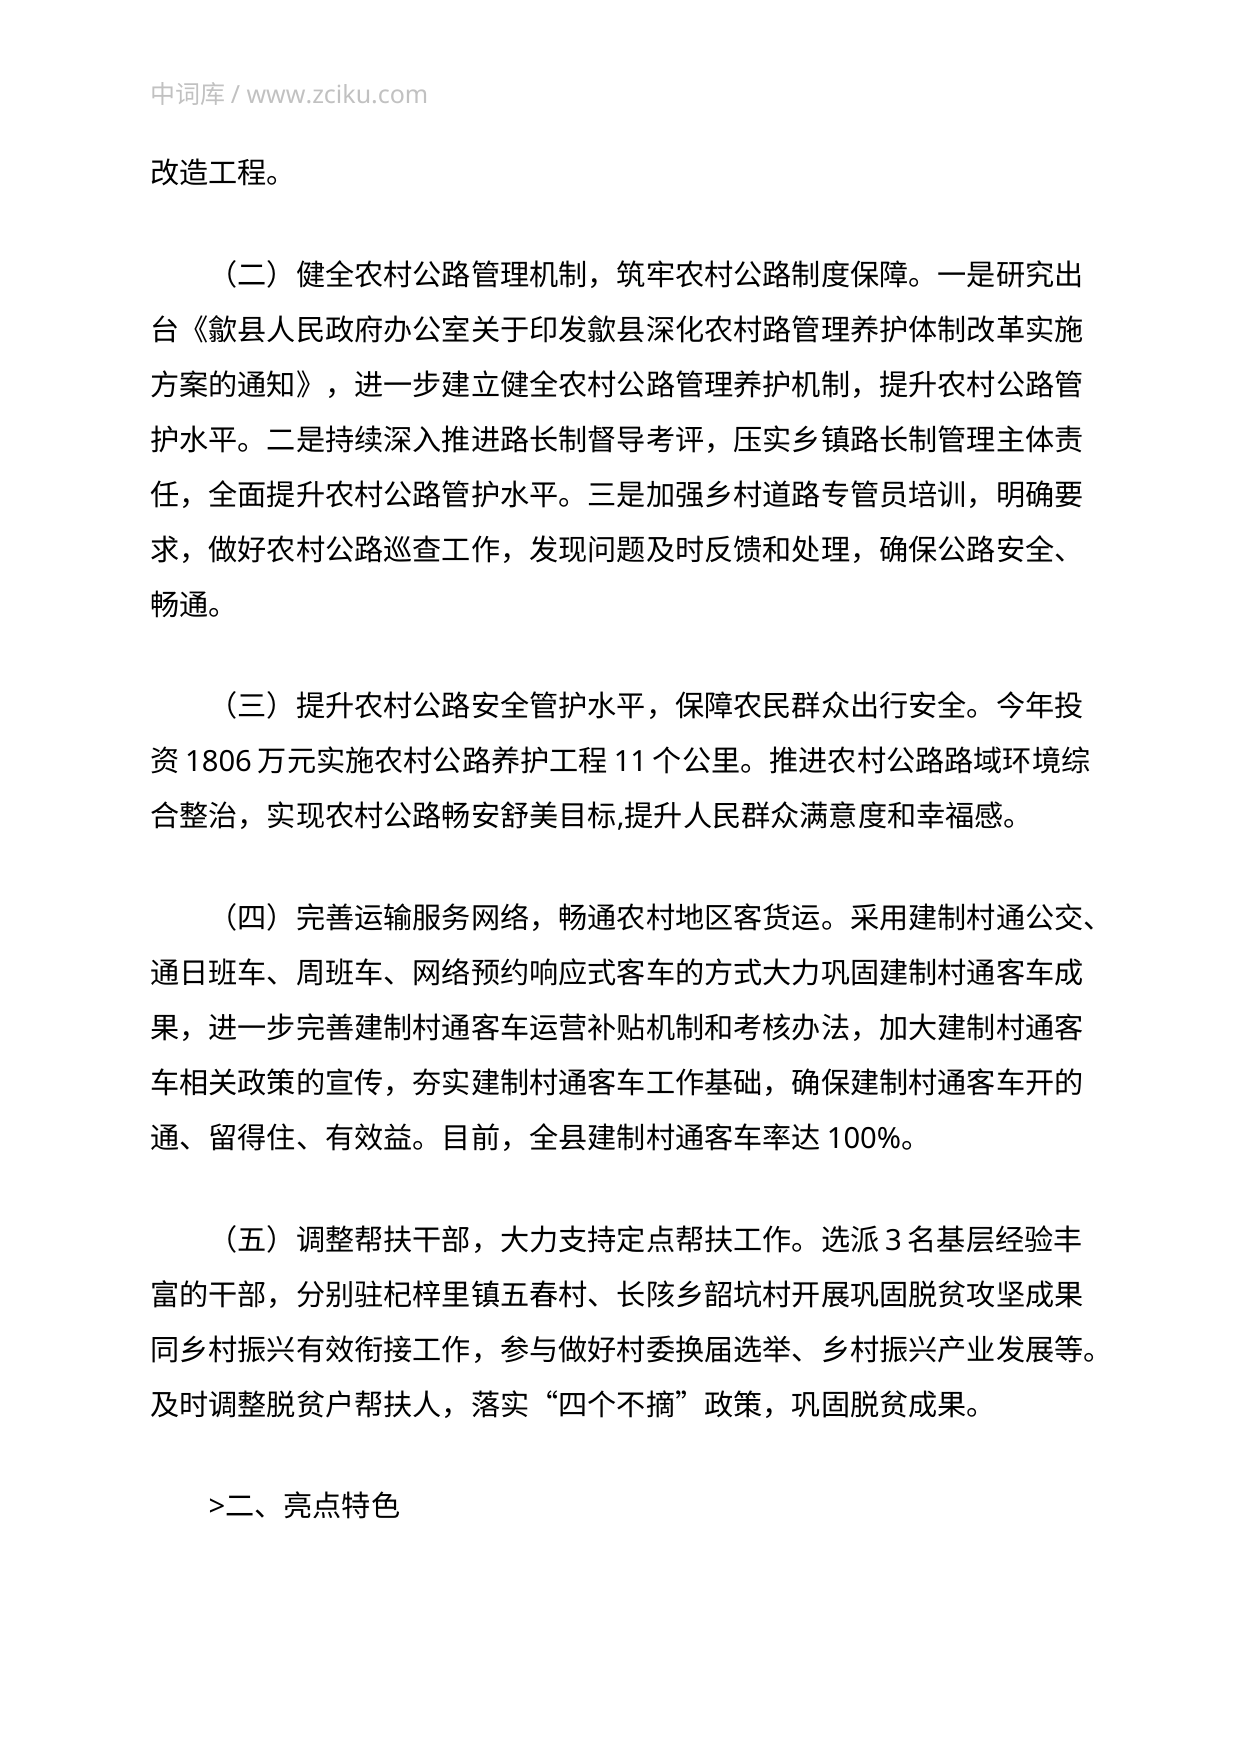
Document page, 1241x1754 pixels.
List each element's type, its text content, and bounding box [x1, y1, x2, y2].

text >二、亮点特色 [150, 1483, 1090, 1525]
text （五）调整帮扶干部，大力支持定点帮扶工作。选派3名基层经验丰富的干部，分别驻杞梓里镇五春村、长陔乡韶坑村开展巩固脱贫攻坚成果同乡村振兴有效衔接工作，参与做好村委换届选举、乡村振兴产业发展等。及时调整脱贫户帮扶人，落实“四个不摘”政策，巩固脱贫成果。 [150, 1216, 1090, 1423]
text （四）完善运输服务网络，畅通农村地区客货运。采用建制村通公交、通日班车、周班车、网络预约响应式客车的方式大力巩固建制村通客车成果，进一步完善建制村通客车运营补贴机制和考核办法，加大建制村通客车相关政策的宣传，夯实建制村通客车工作基础，确保建制村通客车开的通、留得住、有效益。目前，全县建制村通客车率达100%。 [150, 895, 1090, 1157]
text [150, 150, 1090, 192]
text （三）提升农村公路安全管护水平，保障农民群众出行安全。今年投资1806万元实施农村公路养护工程11个公里。推进农村公路路域环境综合整治，实现农村公路畅安舒美目标,提升人民群众满意度和幸福感。 [150, 683, 1090, 835]
text （二）健全农村公路管理机制，筑牢农村公路制度保障。一是研究出台《歙县人民政府办公室关于印发歙县深化农村路管理养护体制改革实施方案的通知》，进一步建立健全农村公路管理养护机制，提升农村公路管护水平。二是持续深入推进路长制督导考评，压实乡镇路长制管理主体责任，全面提升农村公路管护水平。三是加强乡村道路专管员培训，明确要求，做好农村公路巡查工作，发现问题及时反馈和处理，确保公路安全、畅通。 [150, 252, 1090, 623]
